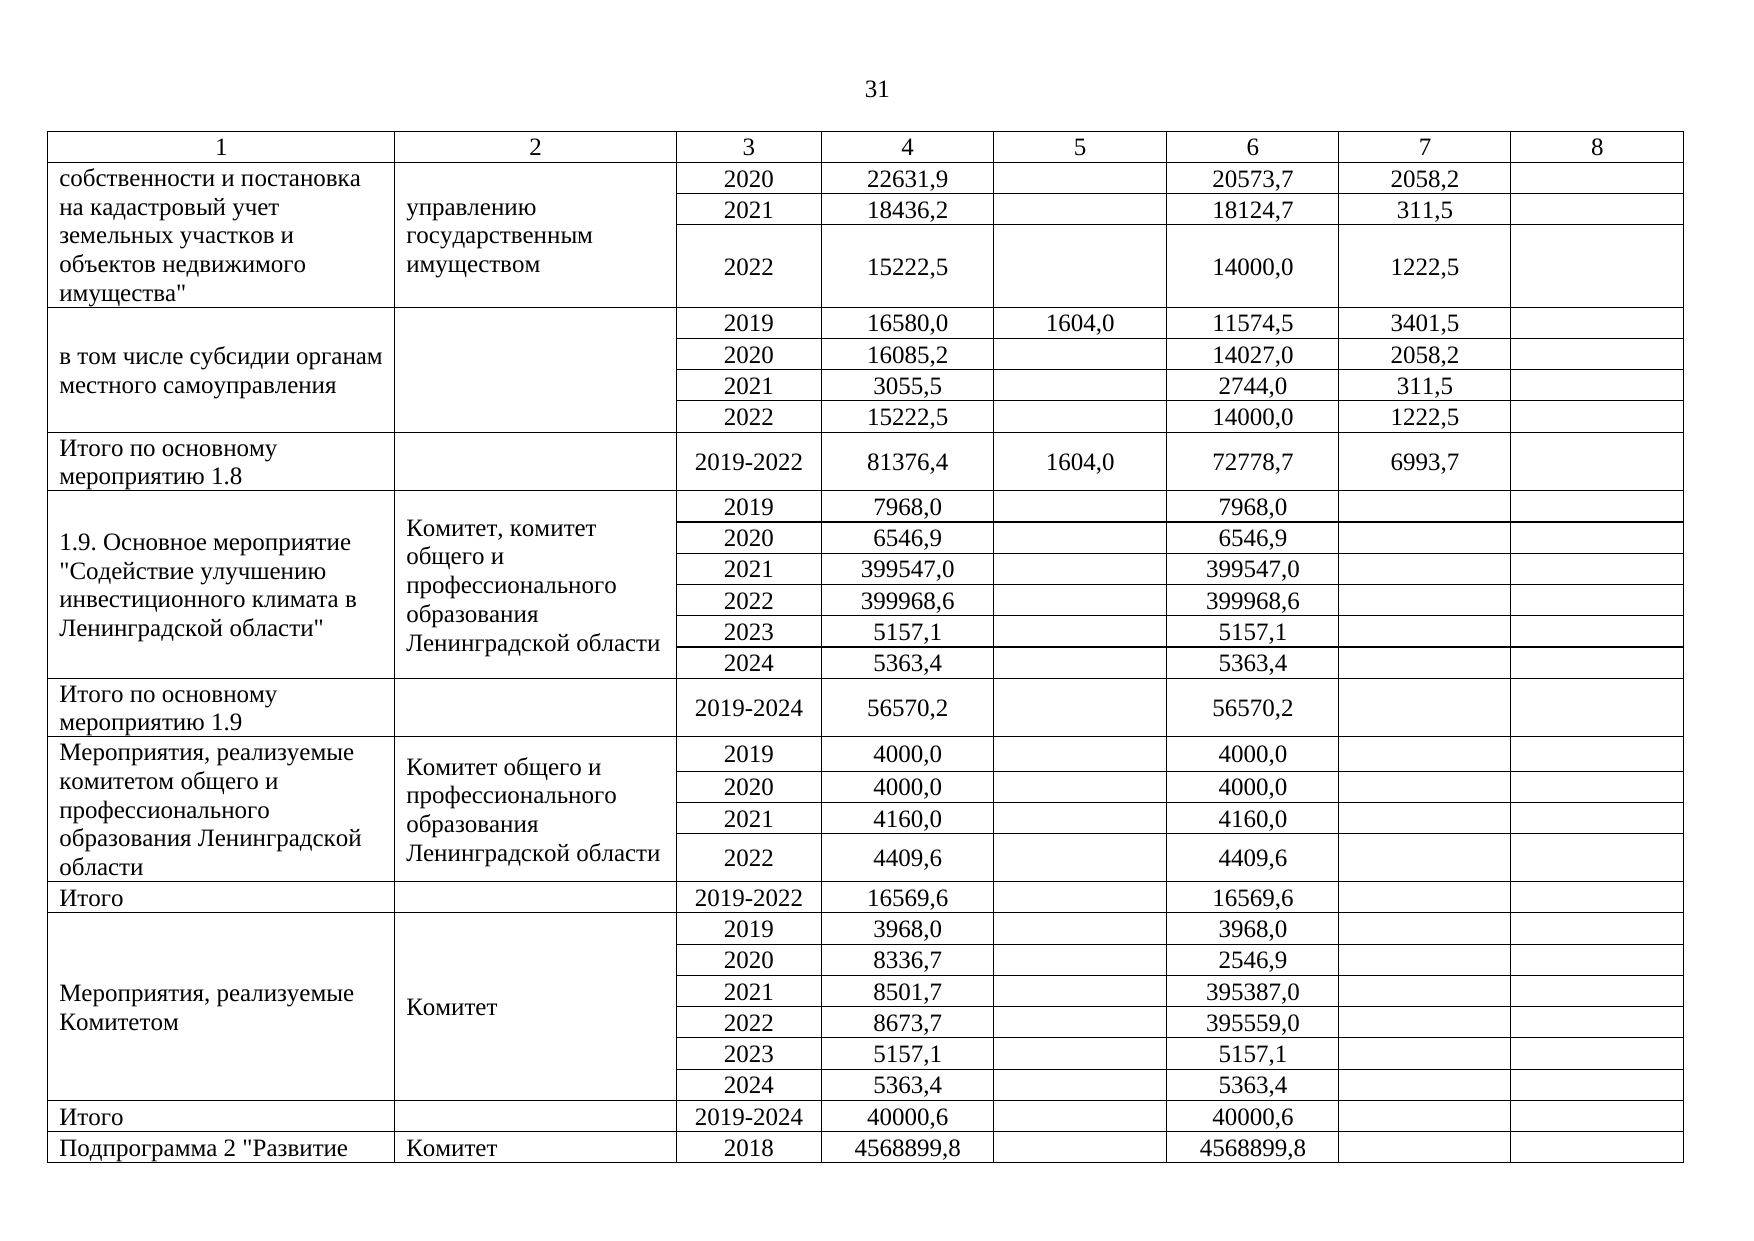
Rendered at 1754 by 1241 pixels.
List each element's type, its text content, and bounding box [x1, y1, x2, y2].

table_cell 22631,9 [822, 163, 993, 193]
table_cell [994, 648, 1166, 678]
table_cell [48, 163, 394, 307]
table_cell 2024 [677, 648, 821, 678]
table_cell 2020 [677, 339, 821, 369]
table_cell 2021 [677, 803, 821, 833]
table_cell 2022 [677, 834, 821, 881]
table_cell 5157,1 [822, 616, 993, 646]
table_cell 5157,1 [1167, 1038, 1338, 1068]
table_cell [994, 737, 1166, 771]
table_cell 2019-2022 [677, 882, 821, 912]
table_cell 4160,0 [822, 803, 993, 833]
table_cell 3968,0 [822, 913, 993, 943]
table_cell Мероприятия, реализуемые комитетом общего и профессионального образования Ленинградской области [48, 737, 394, 881]
table_cell [994, 339, 1166, 369]
table_cell [994, 913, 1166, 943]
table_cell 8501,7 [822, 976, 993, 1006]
table_cell [994, 1038, 1166, 1068]
table_cell Комитет, комитет общего и профессионального образования Ленинградской области [395, 491, 676, 678]
table_cell [1339, 1132, 1510, 1162]
table_cell [1511, 523, 1683, 553]
table_cell 4000,0 [822, 737, 993, 771]
table_cell 11574,5 [1167, 308, 1338, 338]
table_cell Комитет [395, 1132, 676, 1162]
table_cell 4409,6 [1167, 834, 1338, 881]
table_cell 5363,4 [822, 648, 993, 678]
table_cell 4568899,8 [822, 1132, 993, 1162]
table_cell [395, 1101, 676, 1131]
table_cell [1339, 648, 1510, 678]
table_cell Итого по основному мероприятию 1.9 [48, 679, 394, 736]
table_cell [395, 882, 676, 912]
table_cell 399968,6 [822, 585, 993, 615]
table_cell 2024 [677, 1070, 821, 1100]
table_cell [1339, 1038, 1510, 1068]
table_cell [1511, 194, 1683, 224]
table_cell [994, 523, 1166, 553]
table_cell [1339, 554, 1510, 584]
table_cell [1511, 1038, 1683, 1068]
table_cell [1511, 945, 1683, 975]
table_cell 2023 [677, 1038, 821, 1068]
table_cell 14000,0 [1167, 401, 1338, 432]
table_cell [1511, 772, 1683, 802]
table_cell [994, 554, 1166, 584]
table_cell [1511, 339, 1683, 369]
table_cell [994, 370, 1166, 400]
table_cell 8673,7 [822, 1007, 993, 1037]
table_cell [1511, 370, 1683, 400]
table_cell [1339, 772, 1510, 802]
table_cell 395559,0 [1167, 1007, 1338, 1037]
table_cell [1511, 803, 1683, 833]
table_cell 56570,2 [822, 679, 993, 736]
table_cell [994, 585, 1166, 615]
table_cell 15222,5 [822, 225, 993, 307]
table_cell 311,5 [1339, 370, 1510, 400]
table_cell [994, 225, 1166, 307]
table_cell 3055,5 [822, 370, 993, 400]
table_cell 2019 [677, 913, 821, 943]
table_cell [994, 772, 1166, 802]
table_cell 40000,6 [1167, 1101, 1338, 1131]
table_cell [395, 679, 676, 736]
table_cell [1511, 648, 1683, 678]
table_cell 6993,7 [1339, 433, 1510, 490]
table_cell [994, 803, 1166, 833]
table_cell [1511, 225, 1683, 307]
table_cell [48, 1132, 394, 1162]
table_cell [994, 194, 1166, 224]
table_cell 2019 [677, 308, 821, 338]
table_cell [1511, 1101, 1683, 1131]
table_cell 2022 [677, 585, 821, 615]
table_header 3 [677, 132, 821, 162]
table_header 6 [1167, 132, 1338, 162]
table_cell 3401,5 [1339, 308, 1510, 338]
table_cell 395387,0 [1167, 976, 1338, 1006]
table_cell 2023 [677, 616, 821, 646]
table_cell 2020 [677, 772, 821, 802]
table_cell 40000,6 [822, 1101, 993, 1131]
table_cell [1339, 803, 1510, 833]
table_cell [1511, 308, 1683, 338]
table_cell 7968,0 [822, 491, 993, 521]
table_cell 4000,0 [1167, 772, 1338, 802]
table_header 7 [1339, 132, 1510, 162]
table_cell 14027,0 [1167, 339, 1338, 369]
table_cell [994, 834, 1166, 881]
table_cell Итого [48, 1101, 394, 1131]
table_cell [1339, 1101, 1510, 1131]
table_cell Комитет [395, 913, 676, 1100]
table_cell [994, 163, 1166, 193]
table_cell [994, 491, 1166, 521]
table_cell [1511, 616, 1683, 646]
table_cell [994, 1007, 1166, 1037]
table_cell [1511, 433, 1683, 490]
table_cell 16569,6 [822, 882, 993, 912]
table_cell 2021 [677, 194, 821, 224]
table_header 4 [822, 132, 993, 162]
table_cell [1511, 834, 1683, 881]
table_cell 2021 [677, 554, 821, 584]
table_cell [1511, 585, 1683, 615]
table_cell 2058,2 [1339, 163, 1510, 193]
table_cell [395, 433, 676, 490]
table_cell 5157,1 [1167, 616, 1338, 646]
table_cell 5363,4 [1167, 1070, 1338, 1100]
table_cell [1511, 882, 1683, 912]
table_cell 2022 [677, 225, 821, 307]
table_cell 1604,0 [994, 308, 1166, 338]
table_cell 5157,1 [822, 1038, 993, 1068]
table_cell 2021 [677, 976, 821, 1006]
table_cell 6546,9 [1167, 523, 1338, 553]
table_cell 4000,0 [1167, 737, 1338, 771]
table_cell 15222,5 [822, 401, 993, 432]
table_cell [994, 616, 1166, 646]
table_cell [1511, 679, 1683, 736]
table_cell 2019-2022 [677, 433, 821, 490]
table_cell [994, 1132, 1166, 1162]
table_cell 4568899,8 [1167, 1132, 1338, 1162]
table_cell 20573,7 [1167, 163, 1338, 193]
table_cell 2019-2024 [677, 1101, 821, 1131]
table_cell 16569,6 [1167, 882, 1338, 912]
table_cell 2018 [677, 1132, 821, 1162]
table_header 2 [395, 132, 676, 162]
table_cell 1222,5 [1339, 225, 1510, 307]
table_cell [1339, 523, 1510, 553]
table_cell [1339, 834, 1510, 881]
table_cell 1604,0 [994, 433, 1166, 490]
table_cell [994, 401, 1166, 432]
table_header 5 [994, 132, 1166, 162]
table_cell [1511, 737, 1683, 771]
table_cell [1339, 913, 1510, 943]
table_cell [994, 976, 1166, 1006]
table_cell [1511, 554, 1683, 584]
table_cell [1511, 1070, 1683, 1100]
table_cell 2020 [677, 523, 821, 553]
table_cell [994, 882, 1166, 912]
table_cell [994, 1101, 1166, 1131]
table_cell 399547,0 [1167, 554, 1338, 584]
table_cell 8336,7 [822, 945, 993, 975]
table_header 8 [1511, 132, 1683, 162]
table_cell 2020 [677, 163, 821, 193]
table_cell 2022 [677, 1007, 821, 1037]
table_cell 2744,0 [1167, 370, 1338, 400]
table_cell [1339, 737, 1510, 771]
table_cell [1339, 976, 1510, 1006]
table_cell 56570,2 [1167, 679, 1338, 736]
table_cell 2019-2024 [677, 679, 821, 736]
table_cell [1339, 679, 1510, 736]
table_cell [1339, 1070, 1510, 1100]
table_cell 2020 [677, 945, 821, 975]
table_cell [1511, 913, 1683, 943]
table_cell [1511, 976, 1683, 1006]
table_cell [1339, 1007, 1510, 1037]
table_cell [1511, 401, 1683, 432]
table_cell [1511, 491, 1683, 521]
table_cell 2019 [677, 491, 821, 521]
table_cell [1339, 616, 1510, 646]
table_cell [395, 308, 676, 432]
table_cell 14000,0 [1167, 225, 1338, 307]
table_cell 2021 [677, 370, 821, 400]
table_cell 2058,2 [1339, 339, 1510, 369]
table_cell [1511, 1132, 1683, 1162]
table_cell 16580,0 [822, 308, 993, 338]
table_cell 4000,0 [822, 772, 993, 802]
table_cell в том числе субсидии органам местного самоуправления [48, 308, 394, 432]
table_cell Итого по основному мероприятию 1.8 [48, 433, 394, 490]
table_cell [1511, 163, 1683, 193]
table_cell 1.9. Основное мероприятие "Содействие улучшению инвестиционного климата в Ленинградской области" [48, 491, 394, 678]
table_cell 18436,2 [822, 194, 993, 224]
table_cell [1339, 882, 1510, 912]
table_cell [1339, 585, 1510, 615]
table_cell Комитет общего и профессионального образования Ленинградской области [395, 737, 676, 881]
table_cell 16085,2 [822, 339, 993, 369]
table_cell [994, 1070, 1166, 1100]
table_cell [994, 679, 1166, 736]
table_cell 4160,0 [1167, 803, 1338, 833]
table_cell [395, 163, 676, 307]
table_cell 2019 [677, 737, 821, 771]
table_cell 18124,7 [1167, 194, 1338, 224]
table_cell Итого [48, 882, 394, 912]
table_cell 72778,7 [1167, 433, 1338, 490]
table_cell 5363,4 [1167, 648, 1338, 678]
table_cell [1339, 945, 1510, 975]
table_header 1 [48, 132, 394, 162]
table_cell 311,5 [1339, 194, 1510, 224]
table_cell 7968,0 [1167, 491, 1338, 521]
table_cell 6546,9 [822, 523, 993, 553]
table_cell 2546,9 [1167, 945, 1338, 975]
table_cell Мероприятия, реализуемые Комитетом [48, 913, 394, 1100]
table_cell 399547,0 [822, 554, 993, 584]
table_cell 2022 [677, 401, 821, 432]
table_cell 81376,4 [822, 433, 993, 490]
table_cell [1339, 491, 1510, 521]
table_cell 1222,5 [1339, 401, 1510, 432]
table_cell [1511, 1007, 1683, 1037]
table_cell 3968,0 [1167, 913, 1338, 943]
table_cell 5363,4 [822, 1070, 993, 1100]
table_cell 4409,6 [822, 834, 993, 881]
table_cell 399968,6 [1167, 585, 1338, 615]
table_cell [994, 945, 1166, 975]
